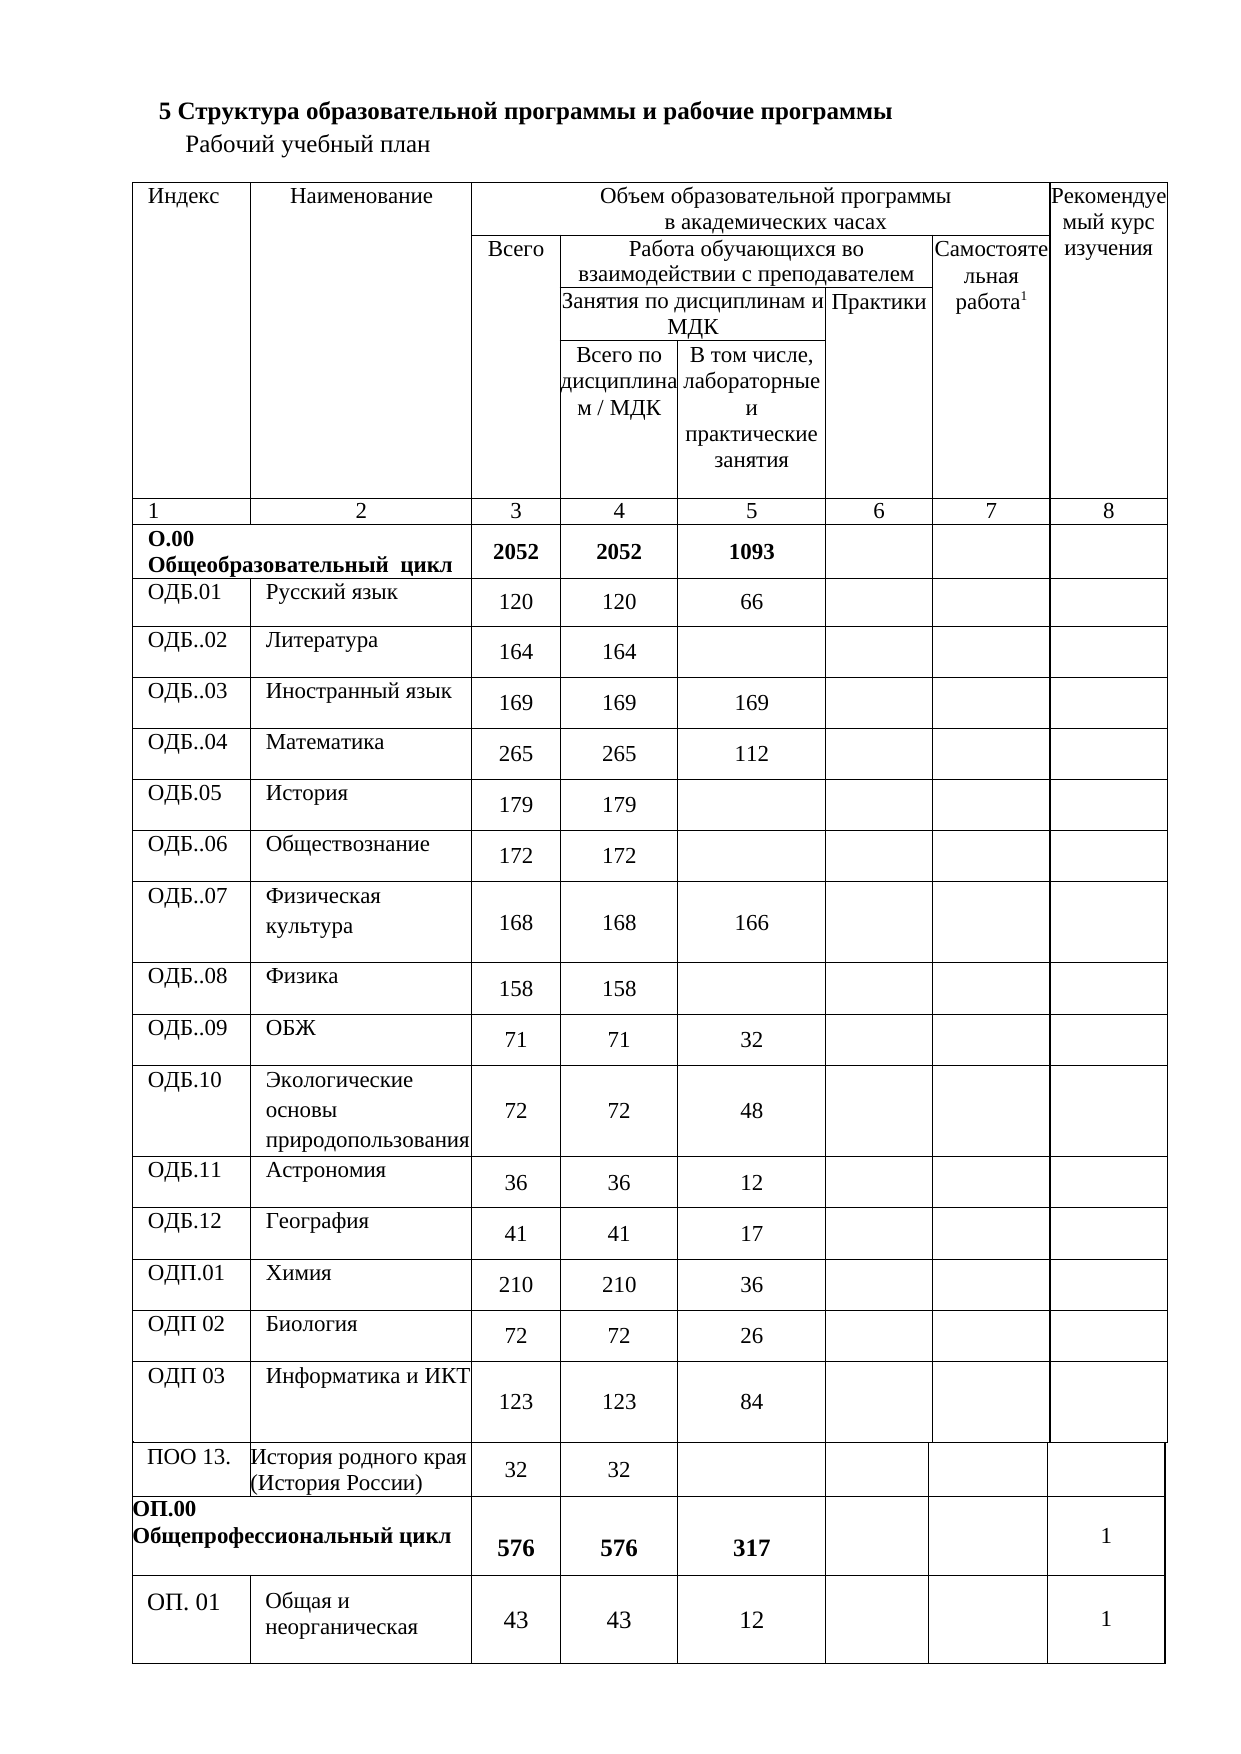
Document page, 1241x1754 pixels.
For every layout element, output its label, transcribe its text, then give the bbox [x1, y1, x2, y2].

table_cell ОДП 03 [133, 1362, 250, 1442]
table_cell Русский язык [251, 579, 471, 626]
table_cell 5 [678, 499, 825, 524]
table_cell Самостоятельная работа1 [933, 236, 1049, 498]
table_cell 168 [561, 882, 677, 962]
table_cell [929, 1443, 1047, 1496]
table_cell [826, 1362, 932, 1442]
table_cell [929, 1497, 1047, 1575]
table_cell 48 [678, 1066, 825, 1156]
table_cell 265 [561, 729, 677, 779]
table_cell [826, 1443, 928, 1496]
table_cell [933, 1311, 1049, 1361]
table_cell Литература [251, 627, 471, 677]
table_cell 112 [678, 729, 825, 779]
table_cell 41 [472, 1208, 560, 1258]
table_cell 43 [472, 1576, 560, 1662]
table_cell ОДБ..02 [133, 627, 250, 677]
table_cell 12 [678, 1576, 825, 1662]
table_cell 36 [678, 1260, 825, 1309]
table_header Рекомендуемый курс изучения [1051, 183, 1167, 498]
table_cell 120 [472, 579, 560, 626]
table_cell 6 [826, 499, 932, 524]
table_cell [826, 963, 932, 1013]
table_cell [1048, 1443, 1164, 1496]
table_cell [678, 627, 825, 677]
table_cell [1051, 1260, 1167, 1309]
table_cell 172 [561, 831, 677, 881]
table_cell Экологические основы природопользования [251, 1066, 471, 1156]
table_cell 26 [678, 1311, 825, 1361]
table_cell ОДБ.11 [133, 1157, 250, 1207]
table_cell 168 [472, 882, 560, 962]
table_cell 17 [678, 1208, 825, 1258]
table_cell 84 [678, 1362, 825, 1442]
table_cell 2052 [561, 525, 677, 578]
table_cell [933, 579, 1049, 626]
table_cell География [251, 1208, 471, 1258]
table_cell [1051, 1015, 1167, 1064]
table_cell 32 [561, 1443, 677, 1496]
table_cell 210 [472, 1260, 560, 1309]
list Структура образовательной программы и рабочие программы [158, 96, 1151, 125]
table_cell 2 [251, 499, 471, 524]
table_cell [826, 579, 932, 626]
table_cell 123 [472, 1362, 560, 1442]
table_cell Иностранный язык [251, 678, 471, 728]
table_cell 71 [472, 1015, 560, 1064]
table_cell 12 [678, 1157, 825, 1207]
table_cell 2052 [472, 525, 560, 578]
table_cell О.00 Общеобразовательный цикл [133, 525, 471, 578]
table_cell [933, 780, 1049, 830]
table_cell ОДБ..06 [133, 831, 250, 881]
table_cell [826, 780, 932, 830]
table_cell [933, 1208, 1049, 1258]
table_cell [933, 1362, 1049, 1442]
table_cell [933, 678, 1049, 728]
table_cell ОДП.01 [133, 1260, 250, 1309]
table_cell 169 [561, 678, 677, 728]
table_cell ОДБ..07 [133, 882, 250, 962]
table_cell [826, 1066, 932, 1156]
table_cell ОДБ.10 [133, 1066, 250, 1156]
table_cell Астрономия [251, 1157, 471, 1207]
table_cell 169 [678, 678, 825, 728]
table_cell [1051, 1208, 1167, 1258]
table_cell [1051, 882, 1167, 962]
table_cell [933, 729, 1049, 779]
table_cell [826, 1260, 932, 1309]
table_cell 120 [561, 579, 677, 626]
table_cell [933, 1015, 1049, 1064]
table_cell ОДБ..08 [133, 963, 250, 1013]
table_cell 71 [561, 1015, 677, 1064]
table_cell 72 [472, 1066, 560, 1156]
table_cell 576 [561, 1497, 677, 1575]
table_cell [1051, 831, 1167, 881]
table_cell 317 [678, 1497, 825, 1575]
table_cell 8 [1051, 499, 1167, 524]
table_cell 1 [133, 499, 250, 524]
table_cell 41 [561, 1208, 677, 1258]
table_cell 169 [472, 678, 560, 728]
table_cell [1051, 780, 1167, 830]
table_cell [933, 963, 1049, 1013]
table_cell Математика [251, 729, 471, 779]
table_cell [826, 831, 932, 881]
table_cell 4 [561, 499, 677, 524]
table_cell [826, 627, 932, 677]
table_cell [1051, 627, 1167, 677]
table_cell В том числе, лабораторные и практические занятия [678, 341, 825, 498]
table_cell [929, 1576, 1047, 1662]
table_cell 36 [472, 1157, 560, 1207]
table_cell ОП. 01 [133, 1576, 250, 1662]
table_cell 158 [472, 963, 560, 1013]
table_cell 72 [472, 1311, 560, 1361]
table_cell 265 [472, 729, 560, 779]
table_cell [933, 882, 1049, 962]
table_cell 32 [678, 1015, 825, 1064]
table_cell [678, 831, 825, 881]
table_cell [678, 1443, 825, 1496]
table_cell Физическая культура [251, 882, 471, 962]
table_cell 43 [561, 1576, 677, 1662]
table_cell [826, 882, 932, 962]
table_cell [826, 1497, 928, 1575]
table_cell 72 [561, 1066, 677, 1156]
table_cell [933, 1157, 1049, 1207]
table_cell 36 [561, 1157, 677, 1207]
table_cell Работа обучающихся во взаимодействии с преподавателем [561, 236, 932, 287]
table_cell Физика [251, 963, 471, 1013]
table_cell 210 [561, 1260, 677, 1309]
table_cell Занятия по дисциплинам и МДК [561, 288, 825, 340]
table_cell Всего [472, 236, 560, 498]
table_cell 166 [678, 882, 825, 962]
table_cell 66 [678, 579, 825, 626]
table_cell ОДБ..04 [133, 729, 250, 779]
table_cell 179 [561, 780, 677, 830]
table_cell 32 [472, 1443, 560, 1496]
table_header Наименование [251, 183, 471, 498]
table_cell [826, 678, 932, 728]
table_cell 1 [1048, 1497, 1164, 1575]
table_cell [826, 1576, 928, 1662]
table_cell Информатика и ИКТ [251, 1362, 471, 1442]
table_cell 164 [561, 627, 677, 677]
table_cell ОДП 02 [133, 1311, 250, 1361]
table_cell ОДБ.12 [133, 1208, 250, 1258]
table_cell [826, 1015, 932, 1064]
table_cell [826, 525, 932, 578]
table_cell ОДБ..03 [133, 678, 250, 728]
table_cell 72 [561, 1311, 677, 1361]
table_cell ОДБ.01 [133, 579, 250, 626]
table_cell ОБЖ [251, 1015, 471, 1064]
table_cell [826, 1311, 932, 1361]
table_cell 164 [472, 627, 560, 677]
table_cell 158 [561, 963, 677, 1013]
table_cell ПОО 13. [133, 1443, 250, 1496]
table_cell [1051, 729, 1167, 779]
table_cell Практики [826, 288, 932, 498]
table_cell [1051, 678, 1167, 728]
table_cell 3 [472, 499, 560, 524]
table_cell [933, 525, 1049, 578]
table_cell ОП.00 Общепрофессиональный цикл [133, 1497, 471, 1575]
table_header Объем образовательной программы в академических часах [472, 183, 1049, 234]
table_cell 1093 [678, 525, 825, 578]
table_cell [933, 831, 1049, 881]
table_cell [1051, 1362, 1167, 1442]
table_cell [826, 1157, 932, 1207]
table_cell 576 [472, 1497, 560, 1575]
table_cell [933, 1066, 1049, 1156]
table_cell Обществознание [251, 831, 471, 881]
table_cell [1051, 1066, 1167, 1156]
list Рабочий учебный план [148, 129, 1151, 158]
table_cell История родного края (История России) [251, 1443, 471, 1496]
table_cell ОДБ..09 [133, 1015, 250, 1064]
table_cell 7 [933, 499, 1049, 524]
table_cell [678, 963, 825, 1013]
table_cell Химия [251, 1260, 471, 1309]
table_cell [826, 729, 932, 779]
table_cell [826, 1208, 932, 1258]
table_cell [1051, 525, 1167, 578]
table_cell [251, 1576, 471, 1662]
table_cell [1051, 963, 1167, 1013]
table_cell История [251, 780, 471, 830]
table_cell 123 [561, 1362, 677, 1442]
table_cell 1 [1048, 1576, 1164, 1662]
table_cell Биология [251, 1311, 471, 1361]
table_cell ОДБ.05 [133, 780, 250, 830]
table_cell [678, 780, 825, 830]
table_cell [933, 627, 1049, 677]
table_cell 172 [472, 831, 560, 881]
table_header Индекс [133, 183, 250, 498]
table_cell Всего по дисциплинам / МДК [561, 341, 677, 498]
table_cell [1051, 1311, 1167, 1361]
table_cell [1051, 1157, 1167, 1207]
table_cell [933, 1260, 1049, 1309]
table_cell 179 [472, 780, 560, 830]
table_cell [1051, 579, 1167, 626]
